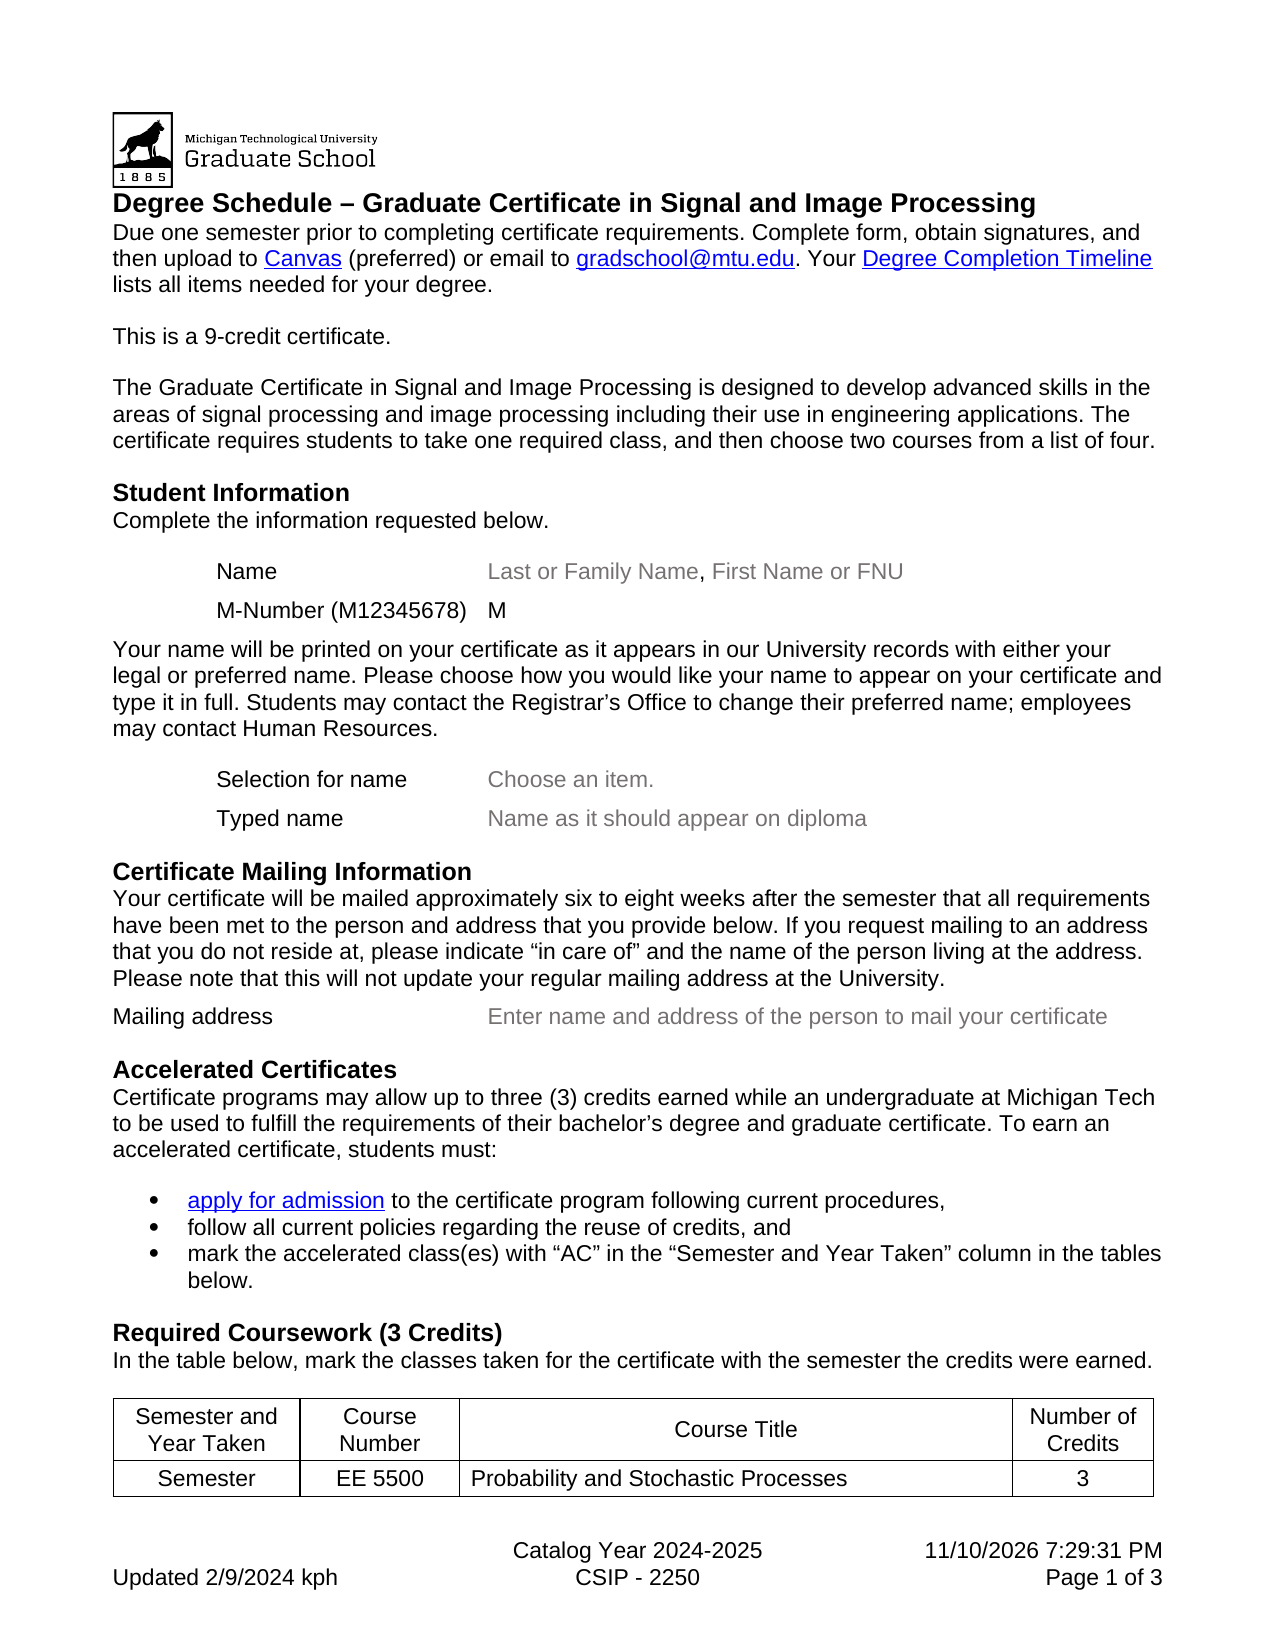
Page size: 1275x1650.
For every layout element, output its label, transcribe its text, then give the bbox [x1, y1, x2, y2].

subtitle Degree Schedule – Graduate Certificate in Signal and Image Processing [112, 187, 1162, 219]
subtitle Accelerated Certificates [112, 1055, 1162, 1083]
table_header Number of Credits [1013, 1399, 1153, 1460]
text Complete the information requested below. [112, 507, 1162, 533]
list follow all current policies regarding the reuse of credits, and [150, 1214, 1162, 1240]
text Due one semester prior to completing certificate requirements. Complete form, obtain signatures, and then upload to Canvas (preferred) or email to gradschool@mtu.edu. Your Degree Completion Timeline lists all items needed for your degree. [112, 219, 1162, 298]
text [112, 1347, 1162, 1373]
list apply for admission to the certificate program following current procedures, [150, 1187, 1162, 1214]
text The Graduate Certificate in Signal and Image Processing is designed to develop advanced skills in the areas of signal processing and image processing including their use in engineering applications. The certificate requires students to take one required class, and then choose two courses from a list of four. [112, 374, 1162, 453]
text Typed name [216, 805, 1162, 832]
table_header Semester and Year Taken [114, 1399, 299, 1460]
subtitle Certificate Mailing Information [112, 857, 1162, 885]
table_cell Probability and Stochastic Processes [460, 1461, 1012, 1496]
text Your certificate will be mailed approximately six to eight weeks after the semester that all requirements have been met to the person and address that you provide below. If you request mailing to an address that you do not reside at, please indicate “in care of” and the name of the person living at the address. Please note that this will not update your regular mailing address at the University. [112, 885, 1162, 991]
text Your name will be printed on your certificate as it appears in our University records with either your legal or preferred name. Please choose how you would like your name to appear on your certificate and type it in full. Students may contact the Registrar’s Office to change their preferred name; employees may contact Human Resources. [112, 636, 1162, 741]
text M-Number (M12345678) M [216, 597, 1162, 623]
table_cell 3 [1013, 1461, 1153, 1496]
picture [112, 112, 378, 188]
table_header Course Title [460, 1399, 1012, 1460]
table_cell EE 5500 [301, 1461, 459, 1496]
subtitle Required Coursework (3 Credits) [112, 1318, 1162, 1347]
text Name , [216, 558, 1162, 585]
text Mailing address [112, 1003, 1162, 1030]
text This is a 9-credit certificate. [112, 323, 1162, 349]
table_header Course Number [301, 1399, 459, 1460]
subtitle Student Information [112, 478, 1162, 507]
list mark the accelerated class(es) with “AC” in the “Semester and Year Taken” column in the tables below. [150, 1240, 1162, 1293]
text Selection for name [216, 766, 1162, 793]
text Certificate programs may allow up to three (3) credits earned while an undergraduate at Michigan Tech to be used to fulfill the requirements of their bachelor’s degree and graduate certificate. To earn an accelerated certificate, students must: [112, 1083, 1162, 1162]
